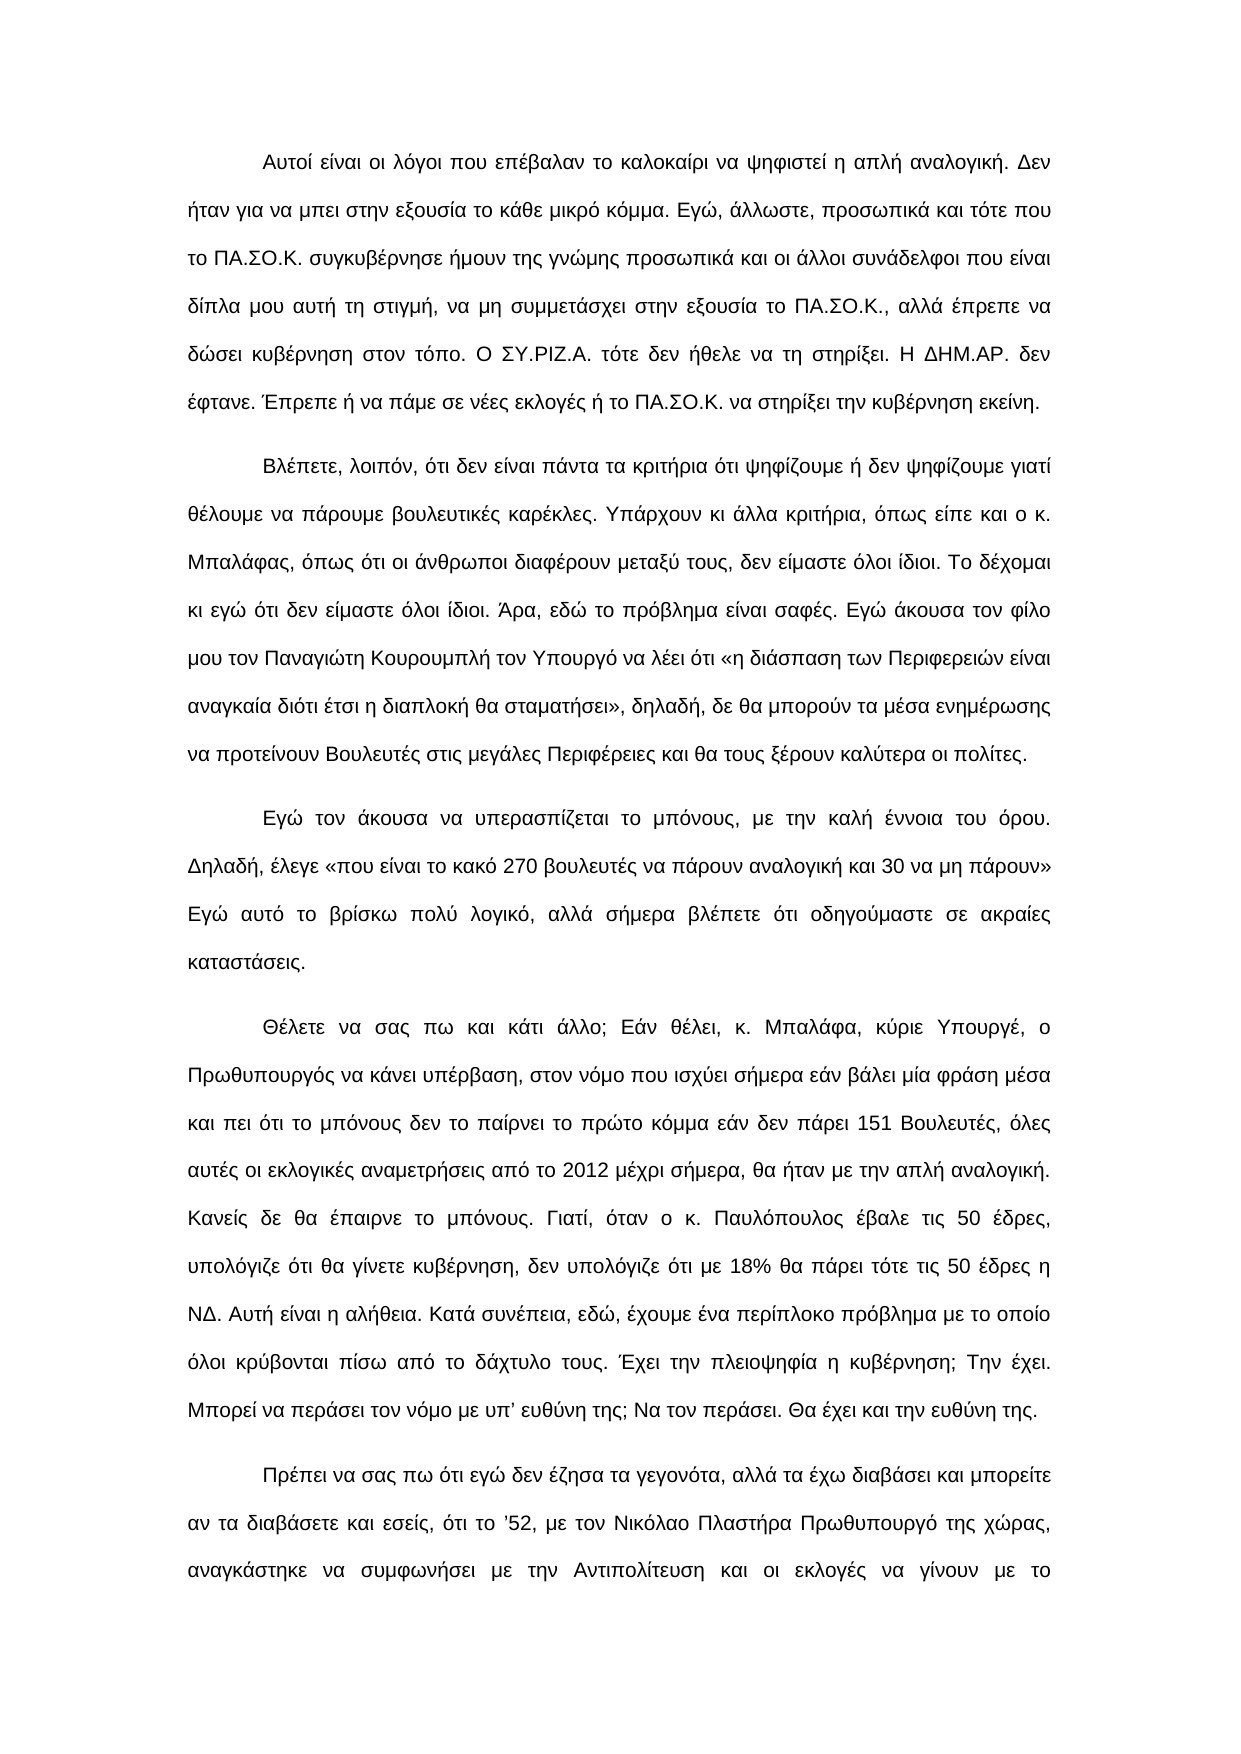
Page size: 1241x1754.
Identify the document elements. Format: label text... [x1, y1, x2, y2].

text Εγώ τον άκουσα να υπερασπίζεται το μπόνους, με την καλή έννοια του όρου. Δηλαδή, έλεγε «που είναι το κακό 270 βουλευτές να πάρουν αναλογική και 30 να μη πάρουν» Εγώ αυτό το βρίσκω πολύ λογικό, αλλά σήμερα βλέπετε ότι οδηγούμαστε σε ακραίες καταστάσεις. [187, 806, 1053, 974]
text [187, 1462, 1053, 1582]
text Βλέπετε, λοιπόν, ότι δεν είναι πάντα τα κριτήρια ότι ψηφίζουμε ή δεν ψηφίζουμε γιατί θέλουμε να πάρουμε βουλευτικές καρέκλες. Υπάρχουν κι άλλα κριτήρια, όπως είπε και ο κ. Μπαλάφας, όπως ότι οι άνθρωποι διαφέρουν μεταξύ τους, δεν είμαστε όλοι ίδιοι. Το δέχομαι κι εγώ ότι δεν είμαστε όλοι ίδιοι. Άρα, εδώ το πρόβλημα είναι σαφές. Εγώ άκουσα τον φίλο μου τον Παναγιώτη Κουρουμπλή τον Υπουργό να λέει ότι «η διάσπαση των Περιφερειών είναι αναγκαία διότι έτσι η διαπλοκή θα σταματήσει», δηλαδή, δε θα μπορούν τα μέσα ενημέρωσης να προτείνουν Βουλευτές στις μεγάλες Περιφέρειες και θα τους ξέρουν καλύτερα οι πολίτες. [187, 454, 1053, 766]
text Θέλετε να σας πω και κάτι άλλο; Εάν θέλει, κ. Μπαλάφα, κύριε Υπουργέ, ο Πρωθυπουργός να κάνει υπέρβαση, στον νόμο που ισχύει σήμερα εάν βάλει μία φράση μέσα και πει ότι το μπόνους δεν το παίρνει το πρώτο κόμμα εάν δεν πάρει 151 Βουλευτές, όλες αυτές οι εκλογικές αναμετρήσεις από το 2012 μέχρι σήμερα, θα ήταν με την απλή αναλογική. Κανείς δε θα έπαιρνε το μπόνους. Γιατί, όταν ο κ. Παυλόπουλος έβαλε τις 50 έδρες, υπολόγιζε ότι θα γίνετε κυβέρνηση, δεν υπολόγιζε ότι με 18% θα πάρει τότε τις 50 έδρες η ΝΔ. Αυτή είναι η αλήθεια. Κατά συνέπεια, εδώ, έχουμε ένα περίπλοκο πρόβλημα με το οποίο όλοι κρύβονται πίσω από το δάχτυλο τους. Έχει την πλειοψηφία η κυβέρνηση; Την έχει. Μπορεί να περάσει τον νόμο με υπ’ ευθύνη της; Να τον περάσει. Θα έχει και την ευθύνη της. [187, 1014, 1053, 1422]
text Αυτοί είναι οι λόγοι που επέβαλαν το καλοκαίρι να ψηφιστεί η απλή αναλογική. Δεν ήταν για να μπει στην εξουσία το κάθε μικρό κόμμα. Εγώ, άλλωστε, προσωπικά και τότε που το ΠΑ.ΣΟ.Κ. συγκυβέρνησε ήμουν της γνώμης προσωπικά και οι άλλοι συνάδελφοι που είναι δίπλα μου αυτή τη στιγμή, να μη συμμετάσχει στην εξουσία το ΠΑ.ΣΟ.Κ., αλλά έπρεπε να δώσει κυβέρνηση στον τόπο. Ο ΣΥ.ΡΙΖ.Α. τότε δεν ήθελε να τη στηρίξει. Η ΔΗΜ.ΑΡ. δεν έφτανε. Έπρεπε ή να πάμε σε νέες εκλογές ή το ΠΑ.ΣΟ.Κ. να στηρίξει την κυβέρνηση εκείνη. [187, 150, 1053, 413]
